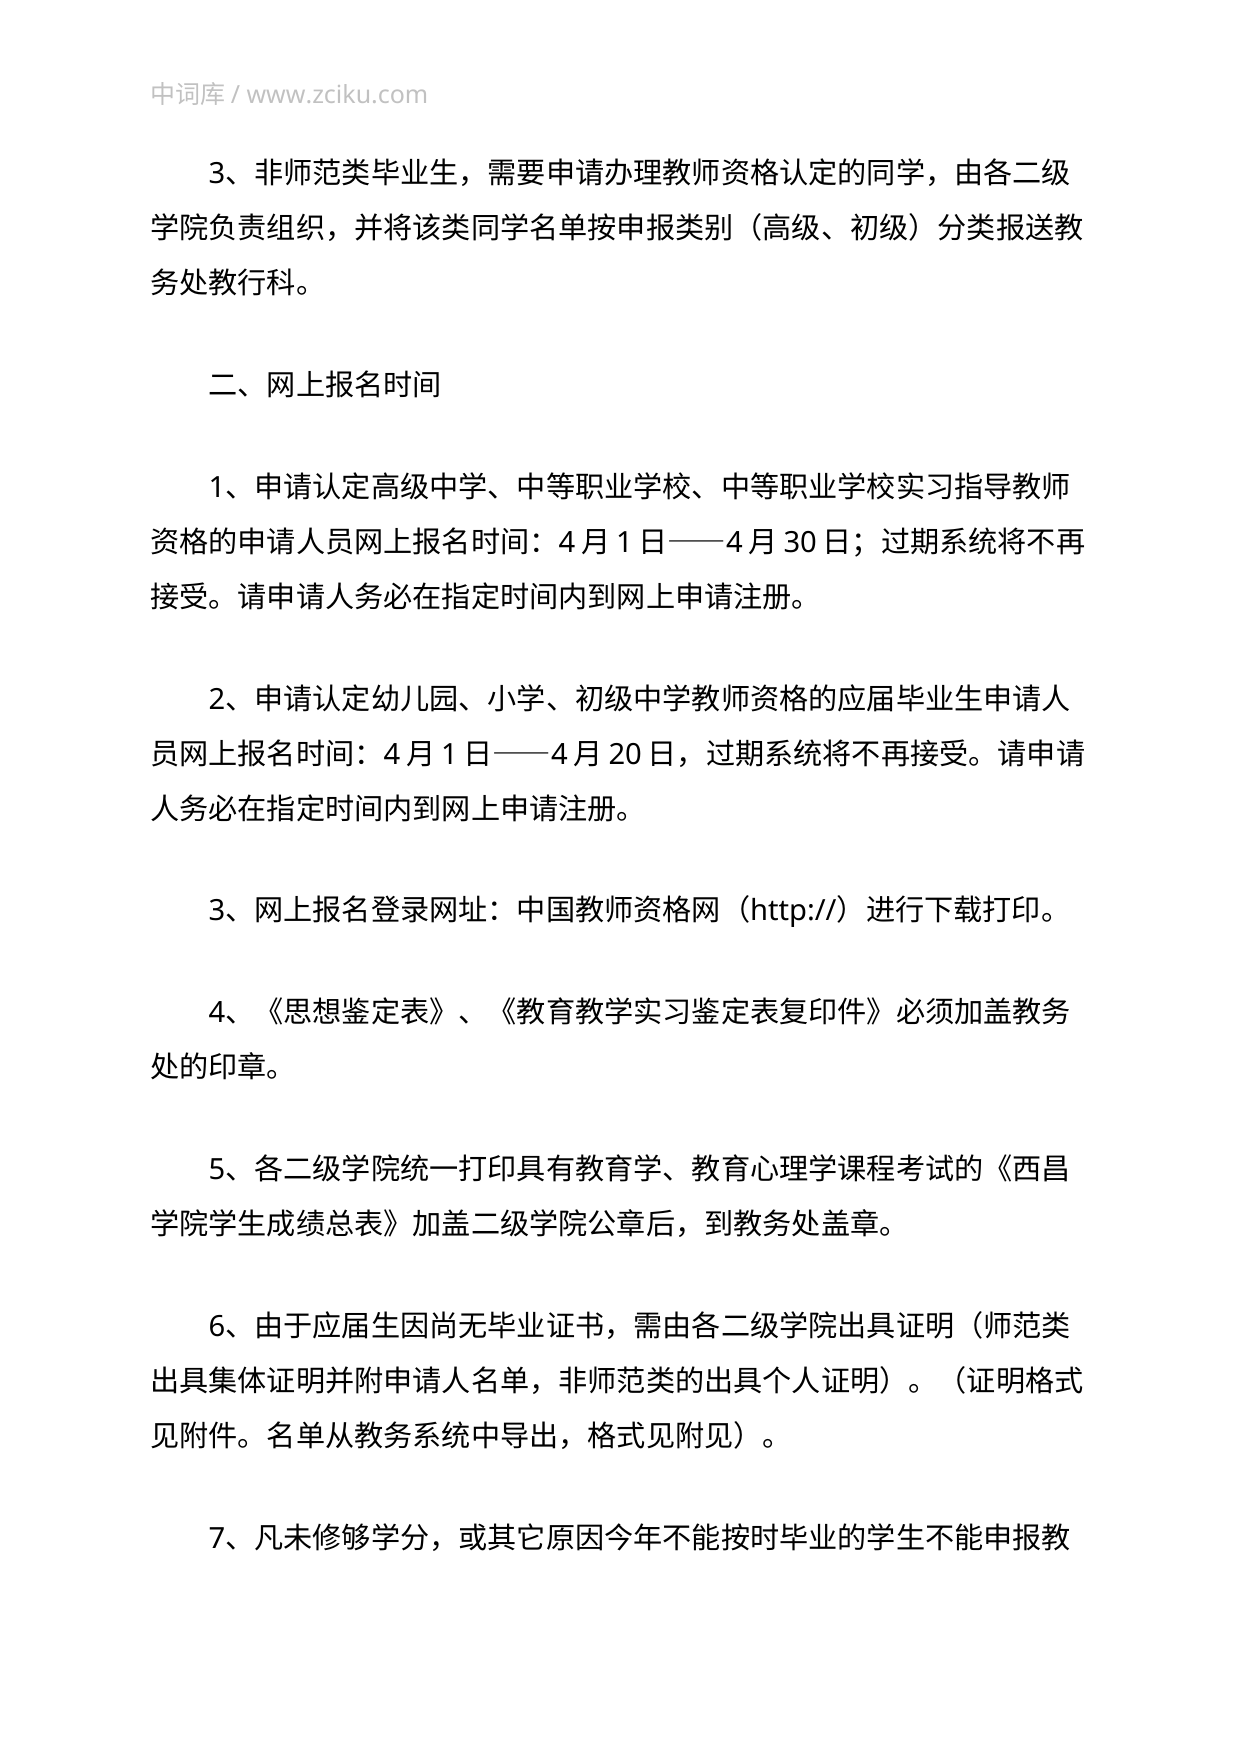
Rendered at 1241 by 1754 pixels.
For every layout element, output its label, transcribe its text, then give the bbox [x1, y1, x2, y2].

text 二、网上报名时间 [150, 362, 1090, 404]
text 4、《思想鉴定表》、《教育教学实习鉴定表复印件》必须加盖教务处的印章。 [150, 989, 1090, 1086]
text 6、由于应届生因尚无毕业证书，需由各二级学院出具证明（师范类出具集体证明并附申请人名单，非师范类的出具个人证明）。（证明格式见附件。名单从教务系统中导出，格式见附见）。 [150, 1302, 1090, 1455]
text 3、网上报名登录网址：中国教师资格网（http://）进行下载打印。 [150, 887, 1090, 929]
text 2、申请认定幼儿园、小学、初级中学教师资格的应届毕业生申请人员网上报名时间：4月1日——4月20日，过期系统将不再接受。请申请人务必在指定时间内到网上申请注册。 [150, 675, 1090, 827]
text 5、各二级学院统一打印具有教育学、教育心理学课程考试的《西昌学院学生成绩总表》加盖二级学院公章后，到教务处盖章。 [150, 1146, 1090, 1243]
text 3、非师范类毕业生，需要申请办理教师资格认定的同学，由各二级学院负责组织，并将该类同学名单按申报类别（高级、初级）分类报送教务处教行科。 [150, 150, 1090, 302]
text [150, 1514, 1090, 1557]
text 1、申请认定高级中学、中等职业学校、中等职业学校实习指导教师资格的申请人员网上报名时间：4月1日——4月30日；过期系统将不再接受。请申请人务必在指定时间内到网上申请注册。 [150, 463, 1090, 616]
